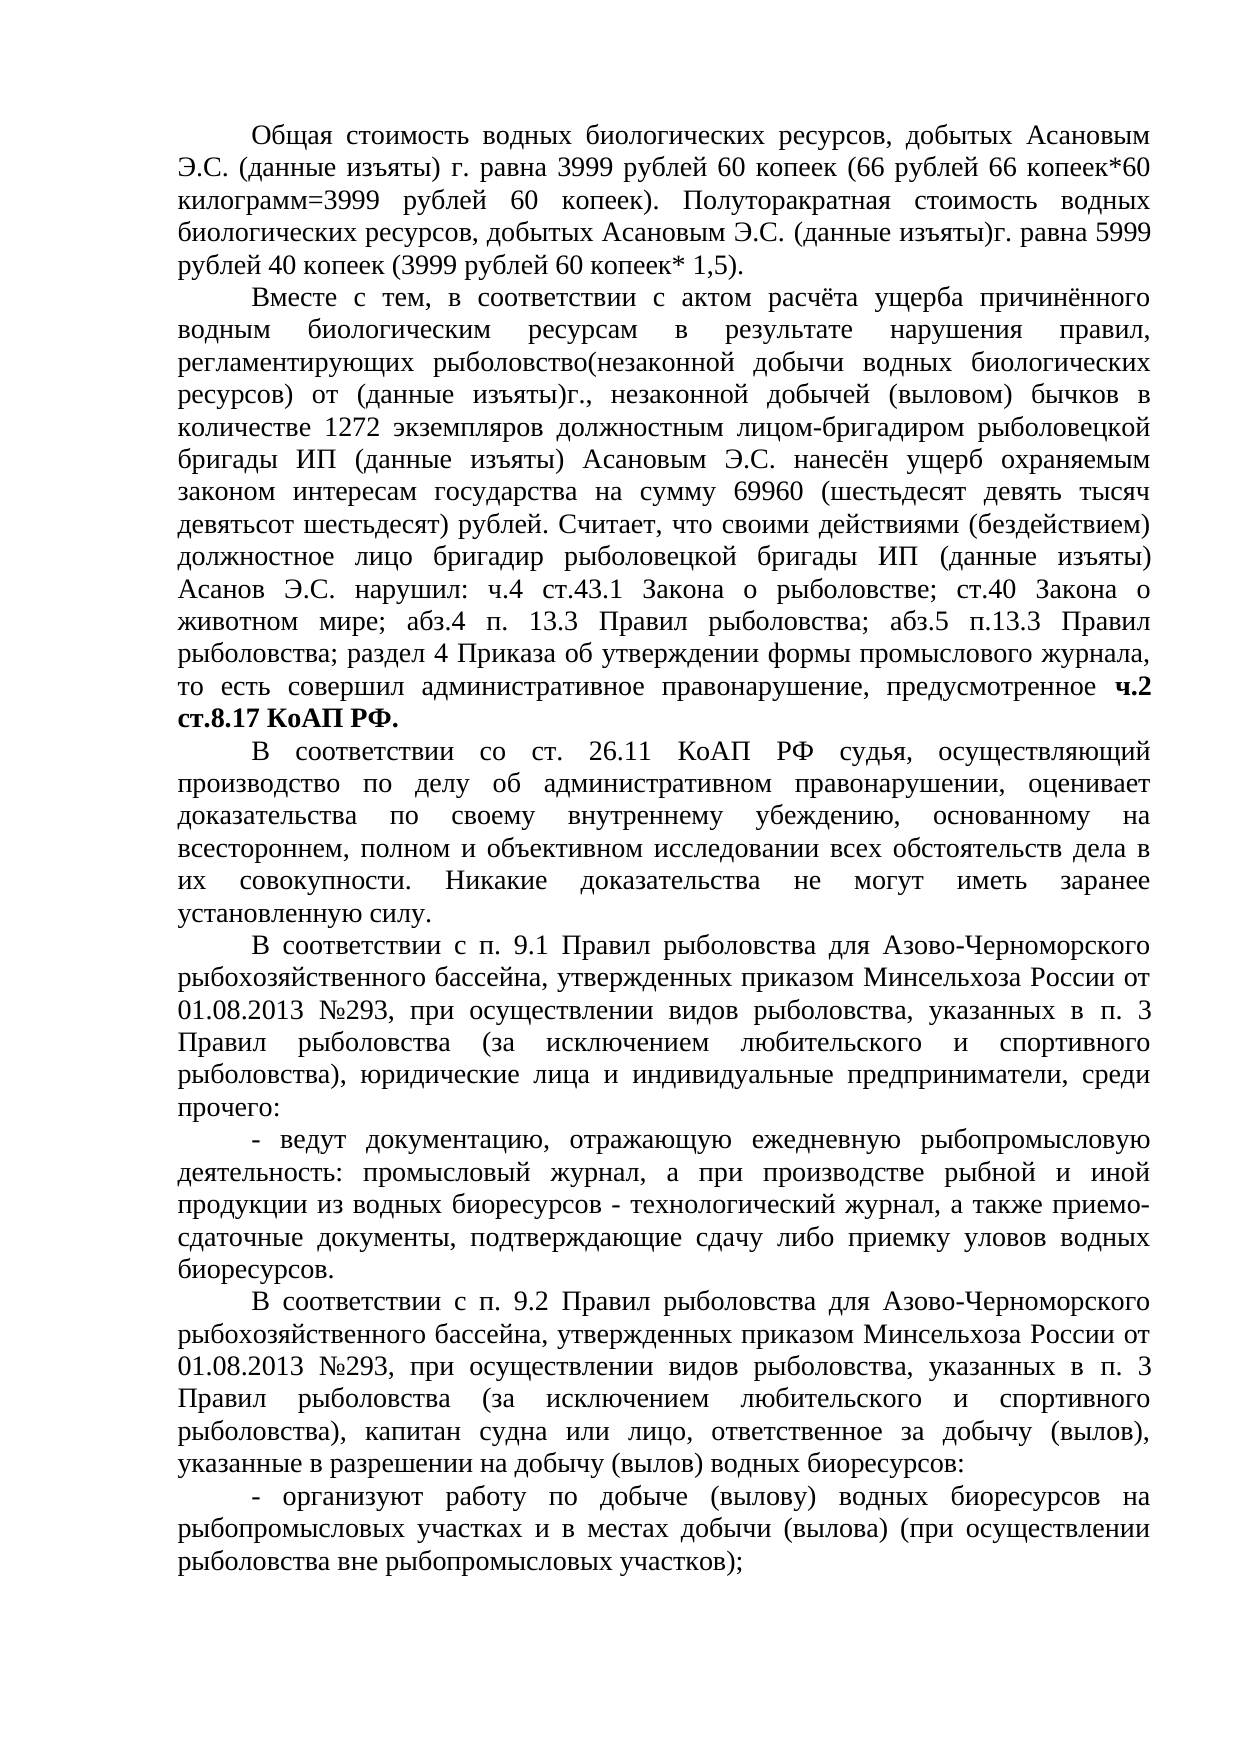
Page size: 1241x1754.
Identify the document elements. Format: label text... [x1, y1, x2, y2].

text Вместе с тем, в соответствии с актом расчёта ущерба причинённого водным биологическим ресурсам в результате нарушения правил, регламентирующих рыболовство(незаконной добычи водных биологических ресурсов) от (данные изъяты)г., незаконной добычей (выловом) бычков в количестве 1272 экземпляров должностным лицом-бригадиром рыболовецкой бригады ИП (данные изъяты) Асановым Э.С. нанесён ущерб охраняемым законом интересам государства на сумму 69960 (шестьдесят девять тысяч девятьсот шестьдесят) рублей. Считает, что своими действиями (бездействием) должностное лицо бригадир рыболовецкой бригады ИП (данные изъяты) Асанов Э.С. нарушил: ч.4 ст.43.1 Закона о рыболовстве; ст.40 Закона о животном мире; абз.4 п. 13.3 Правил рыболовства; абз.5 п.13.3 Правил рыболовства; раздел 4 Приказа об утверждении формы промыслового журнала, то есть совершил административное правонарушение, предусмотренное ч.2 ст.8.17 КоАП РФ. [177, 280, 1152, 734]
text В соответствии с п. 9.1 Правил рыболовства для Азово-Черноморского рыбохозяйственного бассейна, утвержденных приказом Минсельхоза России от 01.08.2013 №293, при осуществлении видов рыболовства, указанных в п. 3 Правил рыболовства (за исключением любительского и спортивного рыболовства), юридические лица и индивидуальные предприниматели, среди прочего: [177, 928, 1152, 1122]
text - организуют работу по добыче (вылову) водных биоресурсов на рыбопромысловых участках и в местах добычи (вылова) (при осуществлении рыболовства вне рыбопромысловых участков); [177, 1479, 1152, 1576]
text - ведут документацию, отражающую ежедневную рыбопромысловую деятельность: промысловый журнал, а при производстве рыбной и иной продукции из водных биоресурсов - технологический журнал, а также приемо-сдаточные документы, подтверждающие сдачу либо приемку уловов водных биоресурсов. [177, 1122, 1152, 1284]
text В соответствии со ст. 26.11 КоАП РФ судья, осуществляющий производство по делу об административном правонарушении, оценивает доказательства по своему внутреннему убеждению, основанному на всестороннем, полном и объективном исследовании всех обстоятельств дела в их совокупности. Никакие доказательства не могут иметь заранее установленную силу. [177, 734, 1152, 928]
text В соответствии с п. 9.2 Правил рыболовства для Азово-Черноморского рыбохозяйственного бассейна, утвержденных приказом Минсельхоза России от 01.08.2013 №293, при осуществлении видов рыболовства, указанных в п. 3 Правил рыболовства (за исключением любительского и спортивного рыболовства), капитан судна или лицо, ответственное за добычу (вылов), указанные в разрешении на добычу (вылов) водных биоресурсов: [177, 1284, 1152, 1479]
text Общая стоимость водных биологических ресурсов, добытых Асановым Э.С. (данные изъяты) г. равна 3999 рублей 60 копеек (66 рублей 66 копеек*60 килограмм=3999 рублей 60 копеек). Полуторакратная стоимость водных биологических ресурсов, добытых Асановым Э.С. (данные изъяты)г. равна 5999 рублей 40 копеек (3999 рублей 60 копеек* 1,5). [177, 118, 1152, 280]
